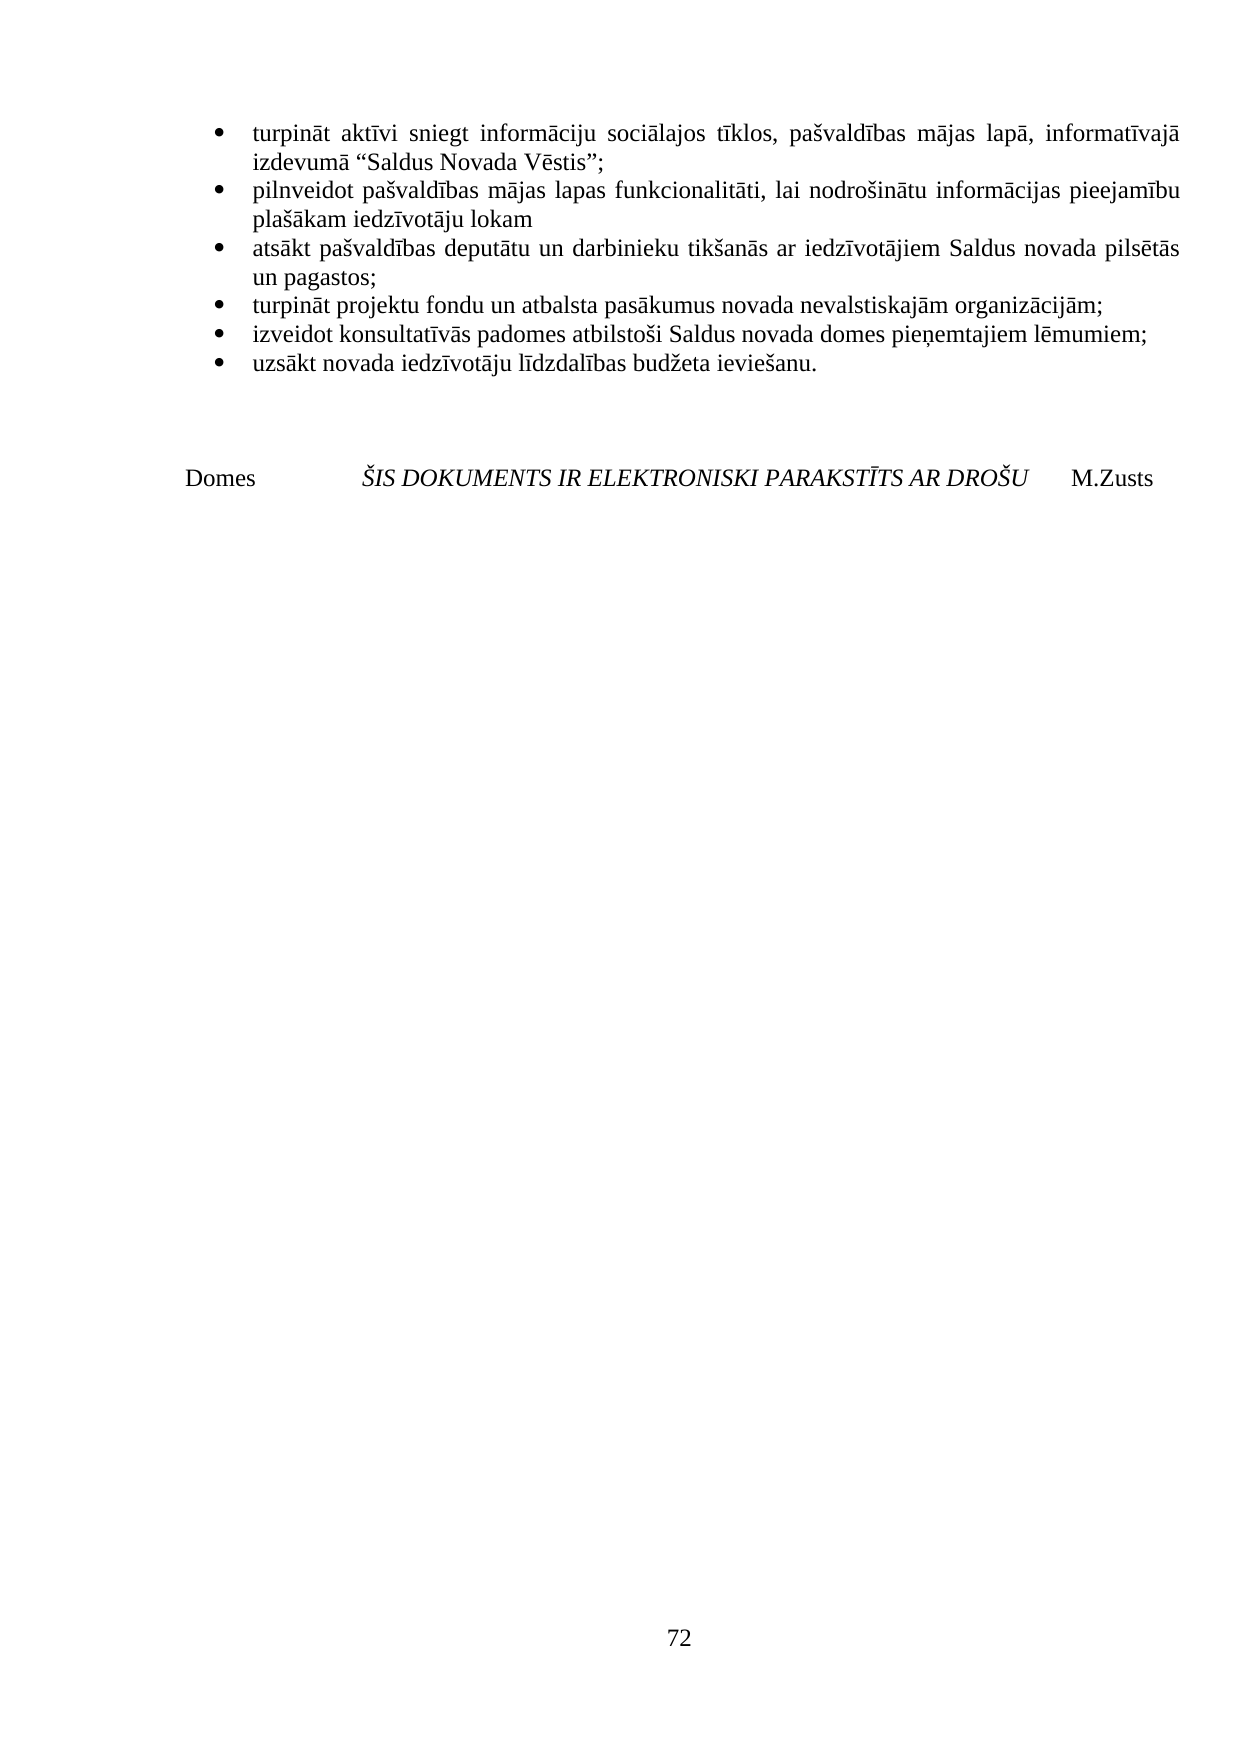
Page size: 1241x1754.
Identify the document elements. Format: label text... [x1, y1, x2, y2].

list uzsākt novada iedzīvotāju līdzdalības budžeta ieviešanu. [215, 348, 1181, 377]
list pilnveidot pašvaldības mājas lapas funkcionalitāti, lai nodrošinātu informācijas pieejamību plašākam iedzīvotāju lokam [215, 176, 1181, 233]
list turpināt aktīvi sniegt informāciju sociālajos tīklos, pašvaldības mājas lapā, informatīvajā izdevumā “Saldus Novada Vēstis”; [215, 118, 1181, 176]
list izveidot konsultatīvās padomes atbilstoši Saldus novada domes pieņemtajiem lēmumiem; [215, 319, 1181, 348]
list atsākt pašvaldības deputātu un darbinieku tikšanās ar iedzīvotājiem Saldus novada pilsētās un pagastos; [215, 233, 1181, 291]
list turpināt projektu fondu un atbalsta pasākumus novada nevalstiskajām organizācijām; [215, 291, 1181, 319]
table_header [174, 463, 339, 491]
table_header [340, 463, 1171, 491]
